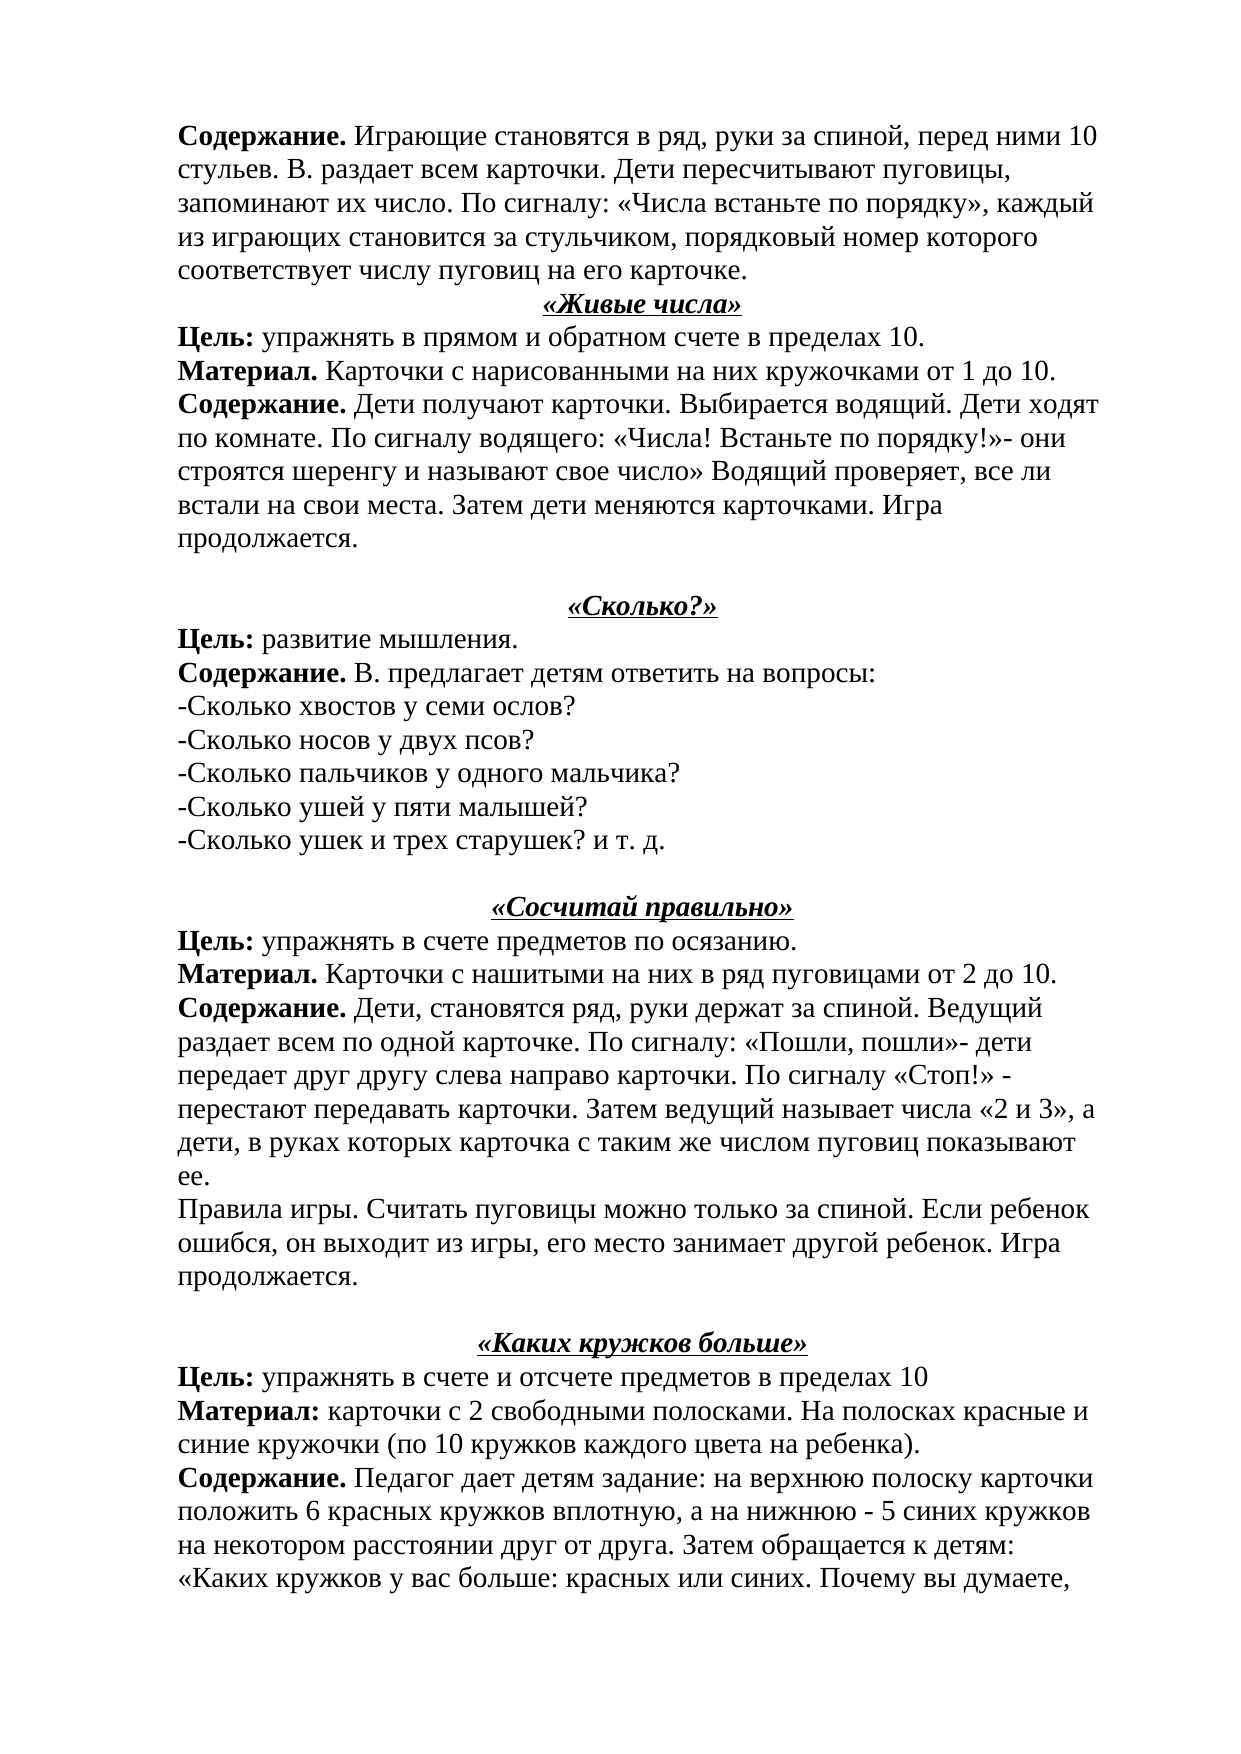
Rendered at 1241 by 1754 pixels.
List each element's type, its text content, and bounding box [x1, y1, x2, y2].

text -Сколько пальчиков у одного мальчика? [177, 755, 1107, 789]
text «Сосчитай правильно» [177, 889, 1107, 923]
text Содержание. Играющие становятся в ряд, руки за спиной, перед ними 10 стульев. В. раздает всем карточки. Дети пересчитывают пуговицы, запоминают их число. По сигналу: «Числа встаньте по порядку», каждый из играющих становится за стульчиком, порядковый номер которого соответствует числу пуговиц на его карточке. [177, 118, 1107, 286]
text Материал: карточки с 2 свободными полосками. На полосках красные и синие кружочки (по 10 кружков каждого цвета на ребенка). [177, 1393, 1107, 1460]
text -Сколько ушей у пяти малышей? [177, 789, 1107, 822]
text Содержание. В. предлагает детям ответить на вопросы: [177, 655, 1107, 688]
text -Сколько хвостов у семи ослов? [177, 688, 1107, 722]
text «Живые числа» [177, 286, 1107, 319]
text Цель: упражнять в счете предметов по осязанию. [177, 923, 1107, 957]
text Материал. Карточки с нашитыми на них в ряд пуговицами от 2 до 10. [177, 957, 1107, 990]
text Цель: упражнять в прямом и обратном счете в пределах 10. [177, 319, 1107, 353]
text -Сколько носов у двух псов? [177, 722, 1107, 755]
text Правила игры. Считать пуговицы можно только за спиной. Если ребенок ошибся, он выходит из игры, его место занимает другой ребенок. Игра продолжается. [177, 1191, 1107, 1292]
text Цель: развитие мышления. [177, 621, 1107, 655]
text Содержание. Дети, становятся ряд, руки держат за спиной. Ведущий раздает всем по одной карточке. По сигналу: «Пошли, пошли»- дети передает друг другу слева направо карточки. По сигналу «Стоп!» - перестают передавать карточки. Затем ведущий называет числа «2 и 3», а дети, в руках которых карточка с таким же числом пуговиц показывают ее. [177, 990, 1107, 1191]
text «Каких кружков больше» [177, 1326, 1107, 1359]
text Содержание. Дети получают карточки. Выбирается водящий. Дети ходят по комнате. По сигналу водящего: «Числа! Встаньте по порядку!»- они строятся шеренгу и называют свое число» Водящий проверяет, все ли встали на свои места. Затем дети меняются карточками. Игра продолжается. [177, 386, 1107, 554]
text «Сколько?» [177, 588, 1107, 621]
text -Сколько ушек и трех старушек? и т. д. [177, 822, 1107, 856]
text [177, 1460, 1107, 1594]
text Цель: упражнять в счете и отсчете предметов в пределах 10 [177, 1359, 1107, 1393]
text Материал. Карточки с нарисованными на них кружочками от 1 до 10. [177, 353, 1107, 386]
